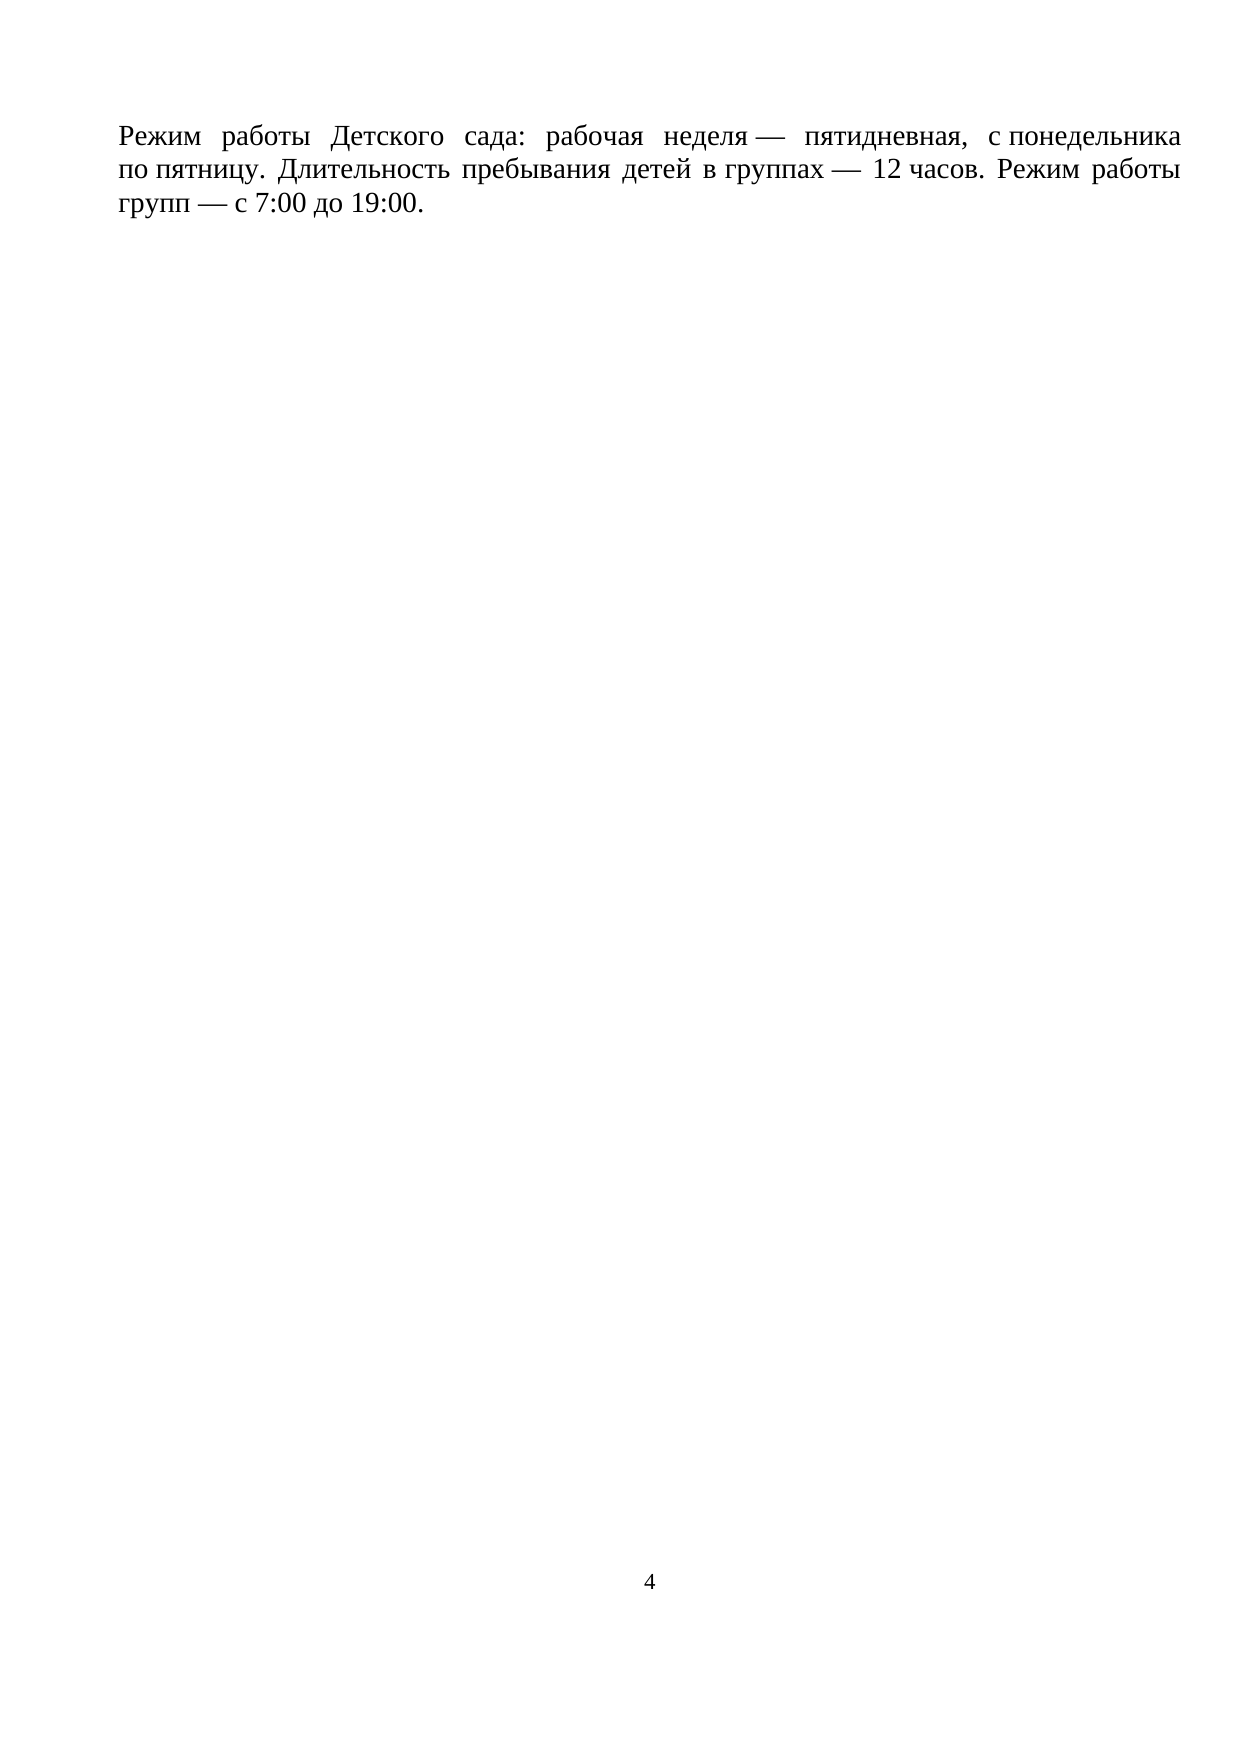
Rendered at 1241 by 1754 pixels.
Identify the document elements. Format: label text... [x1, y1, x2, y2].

text Режим работы Детского сада: рабочая неделя — пятидневная, с понедельника по пятницу. Длительность пребывания детей в группах — 12 часов. Режим работы групп — с 7:00 до 19:00. [118, 118, 1181, 219]
